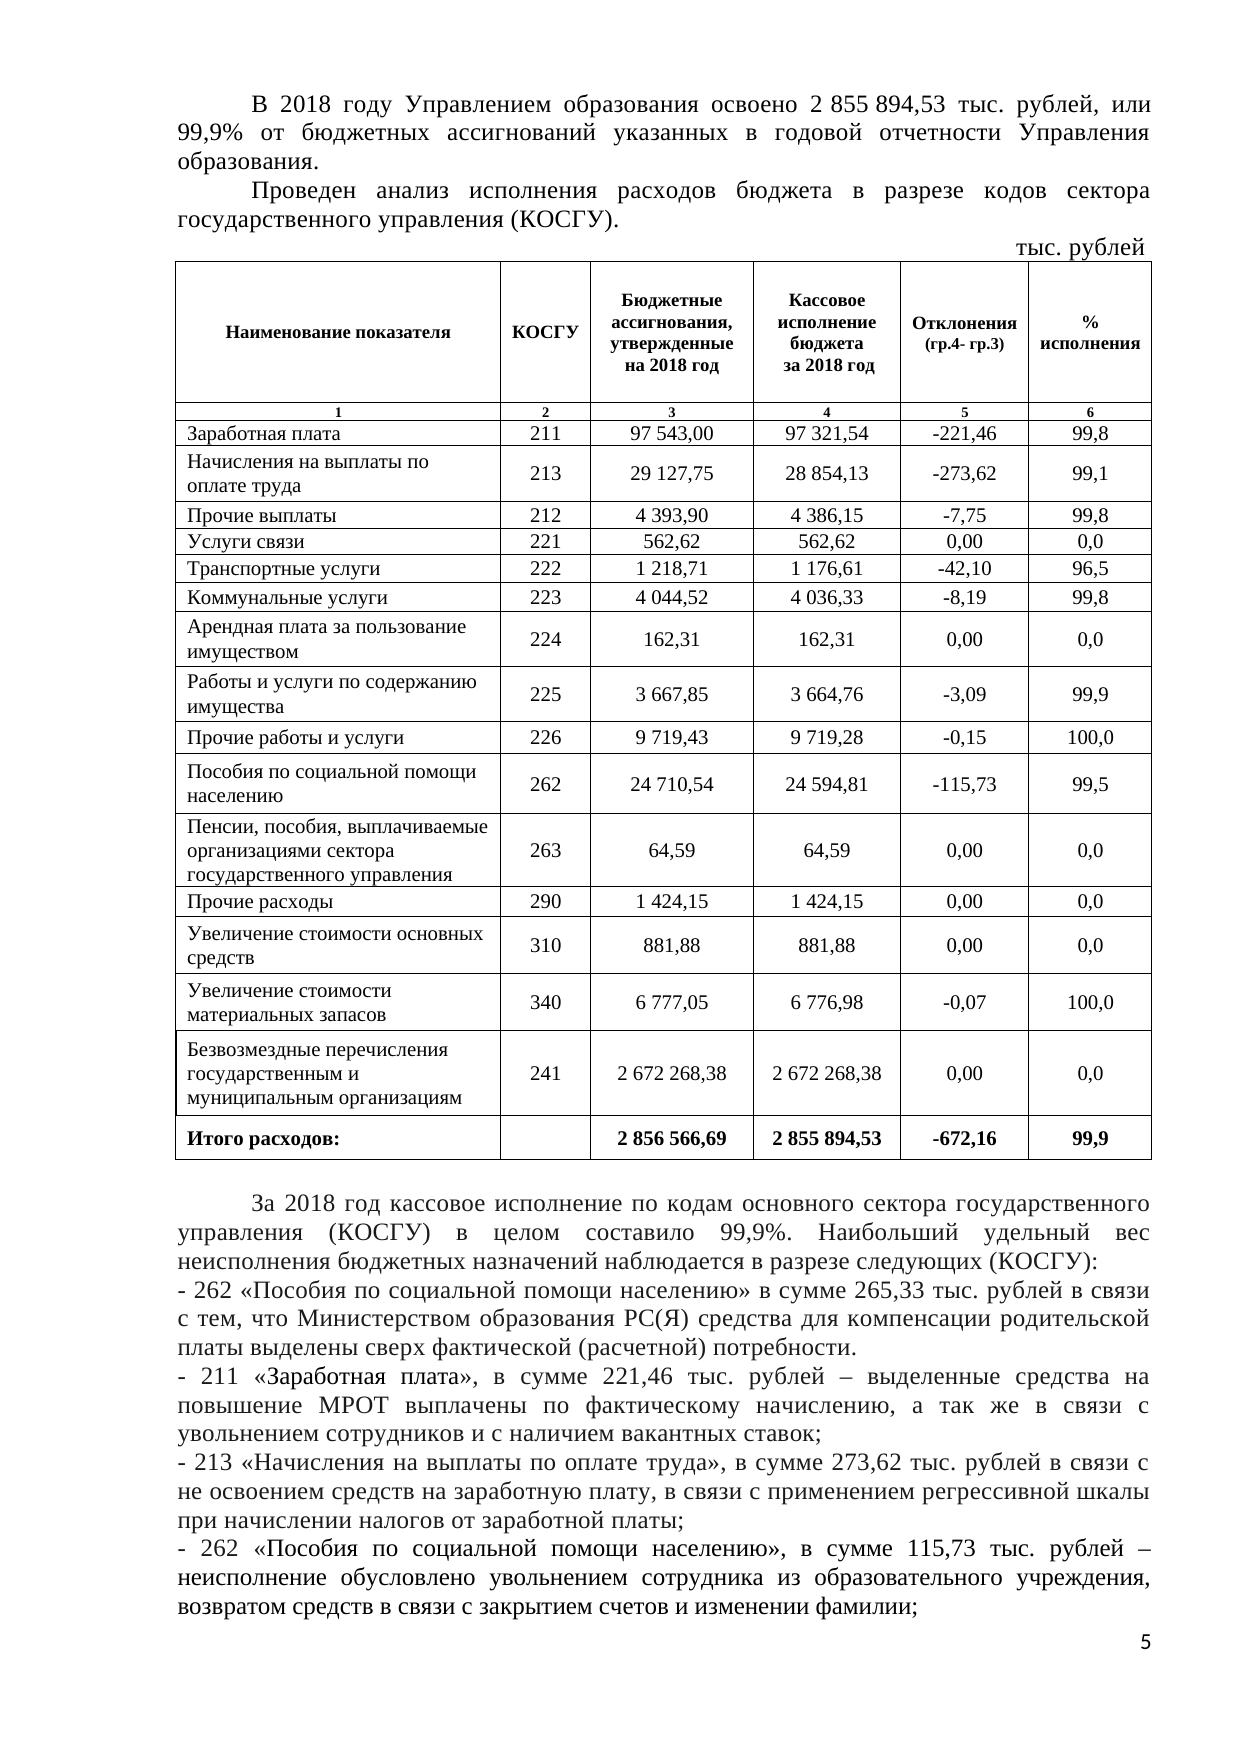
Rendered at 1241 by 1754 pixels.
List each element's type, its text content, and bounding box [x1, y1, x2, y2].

table_cell Коммунальные услуги [176, 583, 500, 611]
table_cell Пособия по социальной помощи населению [176, 754, 500, 813]
table_cell Пенсии, пособия, выплачиваемые организациями сектора государственного управления [176, 814, 500, 886]
table_header % исполнения [1029, 262, 1151, 402]
table_cell 99,8 [1029, 502, 1151, 528]
table_cell Итого расходов: [176, 1116, 500, 1159]
table_cell 162,31 [591, 612, 753, 666]
table_cell 0,00 [901, 814, 1028, 886]
table_cell 340 [501, 974, 590, 1030]
table_cell 290 [501, 887, 590, 916]
table_cell 99,1 [1029, 446, 1151, 501]
table_cell 221 [501, 529, 590, 554]
table_cell 2 [501, 403, 590, 420]
table_cell 100,0 [1029, 722, 1151, 753]
table_cell -115,73 [901, 754, 1028, 813]
text тыс. рублей [177, 232, 1152, 261]
table_cell 24 594,81 [754, 754, 900, 813]
table_cell 96,5 [1029, 555, 1151, 582]
table_cell 0,00 [901, 917, 1028, 972]
table_cell 9 719,43 [591, 722, 753, 753]
table_cell 4 393,90 [591, 502, 753, 528]
table_cell -8,19 [901, 583, 1028, 611]
table_header Отклонения (гр.4- гр.3) [901, 262, 1028, 402]
table_cell 222 [501, 555, 590, 582]
table_cell 881,88 [754, 917, 900, 972]
table_cell 1 176,61 [754, 555, 900, 582]
table_cell 162,31 [754, 612, 900, 666]
table_cell 562,62 [754, 529, 900, 554]
text В 2018 году Управлением образования освоено 2 855 894,53 тыс. рублей, или 99,9% от бюджетных ассигнований указанных в годовой отчетности Управления образования. [177, 89, 1152, 175]
table_cell 6 777,05 [591, 974, 753, 1030]
table_cell 99,9 [1029, 667, 1151, 721]
table_cell 100,0 [1029, 974, 1151, 1030]
table_cell 4 036,33 [754, 583, 900, 611]
table_cell 5 [901, 403, 1028, 420]
table_cell Работы и услуги по содержанию имущества [176, 667, 500, 721]
table_header КОСГУ [501, 262, 590, 402]
table_cell -42,10 [901, 555, 1028, 582]
table_cell 64,59 [591, 814, 753, 886]
table_cell Увеличение стоимости материальных запасов [176, 974, 500, 1030]
table_cell 29 127,75 [591, 446, 753, 501]
text - 211 «Заработная плата», в сумме 221,46 тыс. рублей – выделенные средства на повышение МРОТ выплачены по фактическому начислению, а так же в связи с увольнением сотрудников и с наличием вакантных ставок; [177, 1361, 1152, 1447]
table_cell 225 [501, 667, 590, 721]
table_cell 0,00 [901, 529, 1028, 554]
table_cell 2 855 894,53 [754, 1116, 900, 1159]
table_cell Прочие расходы [176, 887, 500, 916]
table_cell 99,8 [1029, 583, 1151, 611]
table_cell 0,00 [901, 1031, 1028, 1115]
table_cell -221,46 [901, 421, 1028, 445]
table_cell 2 672 268,38 [754, 1031, 900, 1115]
table_cell 0,0 [1029, 529, 1151, 554]
table_cell -3,09 [901, 667, 1028, 721]
table_cell 223 [501, 583, 590, 611]
table_cell 4 044,52 [591, 583, 753, 611]
table_cell 6 [1029, 403, 1151, 420]
text За 2018 год кассовое исполнение по кодам основного сектора государственного управления (КОСГУ) в целом составило 99,9%. Наибольший удельный вес неисполнения бюджетных назначений наблюдается в разрезе следующих (КОСГУ): [177, 1188, 1152, 1275]
table_cell 241 [501, 1031, 590, 1115]
table_cell 262 [501, 754, 590, 813]
table_cell Увеличение стоимости основных средств [176, 917, 500, 972]
table_cell 6 776,98 [754, 974, 900, 1030]
table_cell 24 710,54 [591, 754, 753, 813]
table_cell 2 672 268,38 [591, 1031, 753, 1115]
table_cell 881,88 [591, 917, 753, 972]
table_cell 4 [754, 403, 900, 420]
table_cell 0,0 [1029, 917, 1151, 972]
table_header Бюджетные ассигнования, утвержденные на 2018 год [591, 262, 753, 402]
table_cell [501, 1116, 590, 1159]
table_cell 1 424,15 [591, 887, 753, 916]
table_cell 0,0 [1029, 887, 1151, 916]
text - 262 «Пособия по социальной помощи населению» в сумме 265,33 тыс. рублей в связи с тем, что Министерством образования РС(Я) средства для компенсации родительской платы выделены сверх фактической (расчетной) потребности. [177, 1275, 1152, 1361]
table_cell 3 667,85 [591, 667, 753, 721]
table_cell 0,0 [1029, 1031, 1151, 1115]
table_cell -0,07 [901, 974, 1028, 1030]
table_cell 1 218,71 [591, 555, 753, 582]
table_cell 99,9 [1029, 1116, 1151, 1159]
table_cell 0,00 [901, 612, 1028, 666]
table_cell -7,75 [901, 502, 1028, 528]
table_header Наименование показателя [176, 262, 500, 402]
table_cell 0,0 [1029, 612, 1151, 666]
table_cell Начисления на выплаты по оплате труда [176, 446, 500, 501]
table_cell 4 386,15 [754, 502, 900, 528]
table_cell 99,8 [1029, 421, 1151, 445]
table_cell Безвозмездные перечисления государственным и муниципальным организациям [177, 1031, 500, 1115]
text - 262 «Пособия по социальной помощи населению», в сумме 115,73 тыс. рублей – неисполнение обусловлено увольнением сотрудника из образовательного учреждения, возвратом средств в связи с закрытием счетов и изменении фамилии; [177, 1533, 1152, 1620]
table_header Кассовое исполнение бюджета за 2018 год [754, 262, 900, 402]
table_cell 3 664,76 [754, 667, 900, 721]
table_cell 0,0 [1029, 814, 1151, 886]
table_cell Услуги связи [176, 529, 500, 554]
table_cell 310 [501, 917, 590, 972]
text - 213 «Начисления на выплаты по оплате труда», в сумме 273,62 тыс. рублей в связи с не освоением средств на заработную плату, в связи с применением регрессивной шкалы при начислении налогов от заработной платы; [177, 1447, 1152, 1533]
table_cell 64,59 [754, 814, 900, 886]
table_cell Арендная плата за пользование имуществом [176, 612, 500, 666]
table_cell 99,5 [1029, 754, 1151, 813]
table_cell 263 [501, 814, 590, 886]
table_cell 1 424,15 [754, 887, 900, 916]
table_cell Прочие выплаты [176, 502, 500, 528]
table_cell Транспортные услуги [176, 555, 500, 582]
table_cell 1 [176, 403, 500, 420]
text Проведен анализ исполнения расходов бюджета в разрезе кодов сектора государственного управления (КОСГУ). [177, 175, 1152, 232]
table_cell 226 [501, 722, 590, 753]
table_cell 9 719,28 [754, 722, 900, 753]
table_cell 562,62 [591, 529, 753, 554]
table_cell -273,62 [901, 446, 1028, 501]
table_cell 224 [501, 612, 590, 666]
table_cell -0,15 [901, 722, 1028, 753]
table_cell 211 [501, 421, 590, 445]
table_cell 213 [501, 446, 590, 501]
table_cell Прочие работы и услуги [176, 722, 500, 753]
table_cell 3 [591, 403, 753, 420]
table_cell -672,16 [901, 1116, 1028, 1159]
table_cell 28 854,13 [754, 446, 900, 501]
table_cell 2 856 566,69 [591, 1116, 753, 1159]
table_cell 97 321,54 [754, 421, 900, 445]
table_cell 97 543,00 [591, 421, 753, 445]
table_cell Заработная плата [176, 421, 500, 445]
table_cell 0,00 [901, 887, 1028, 916]
table_cell 212 [501, 502, 590, 528]
